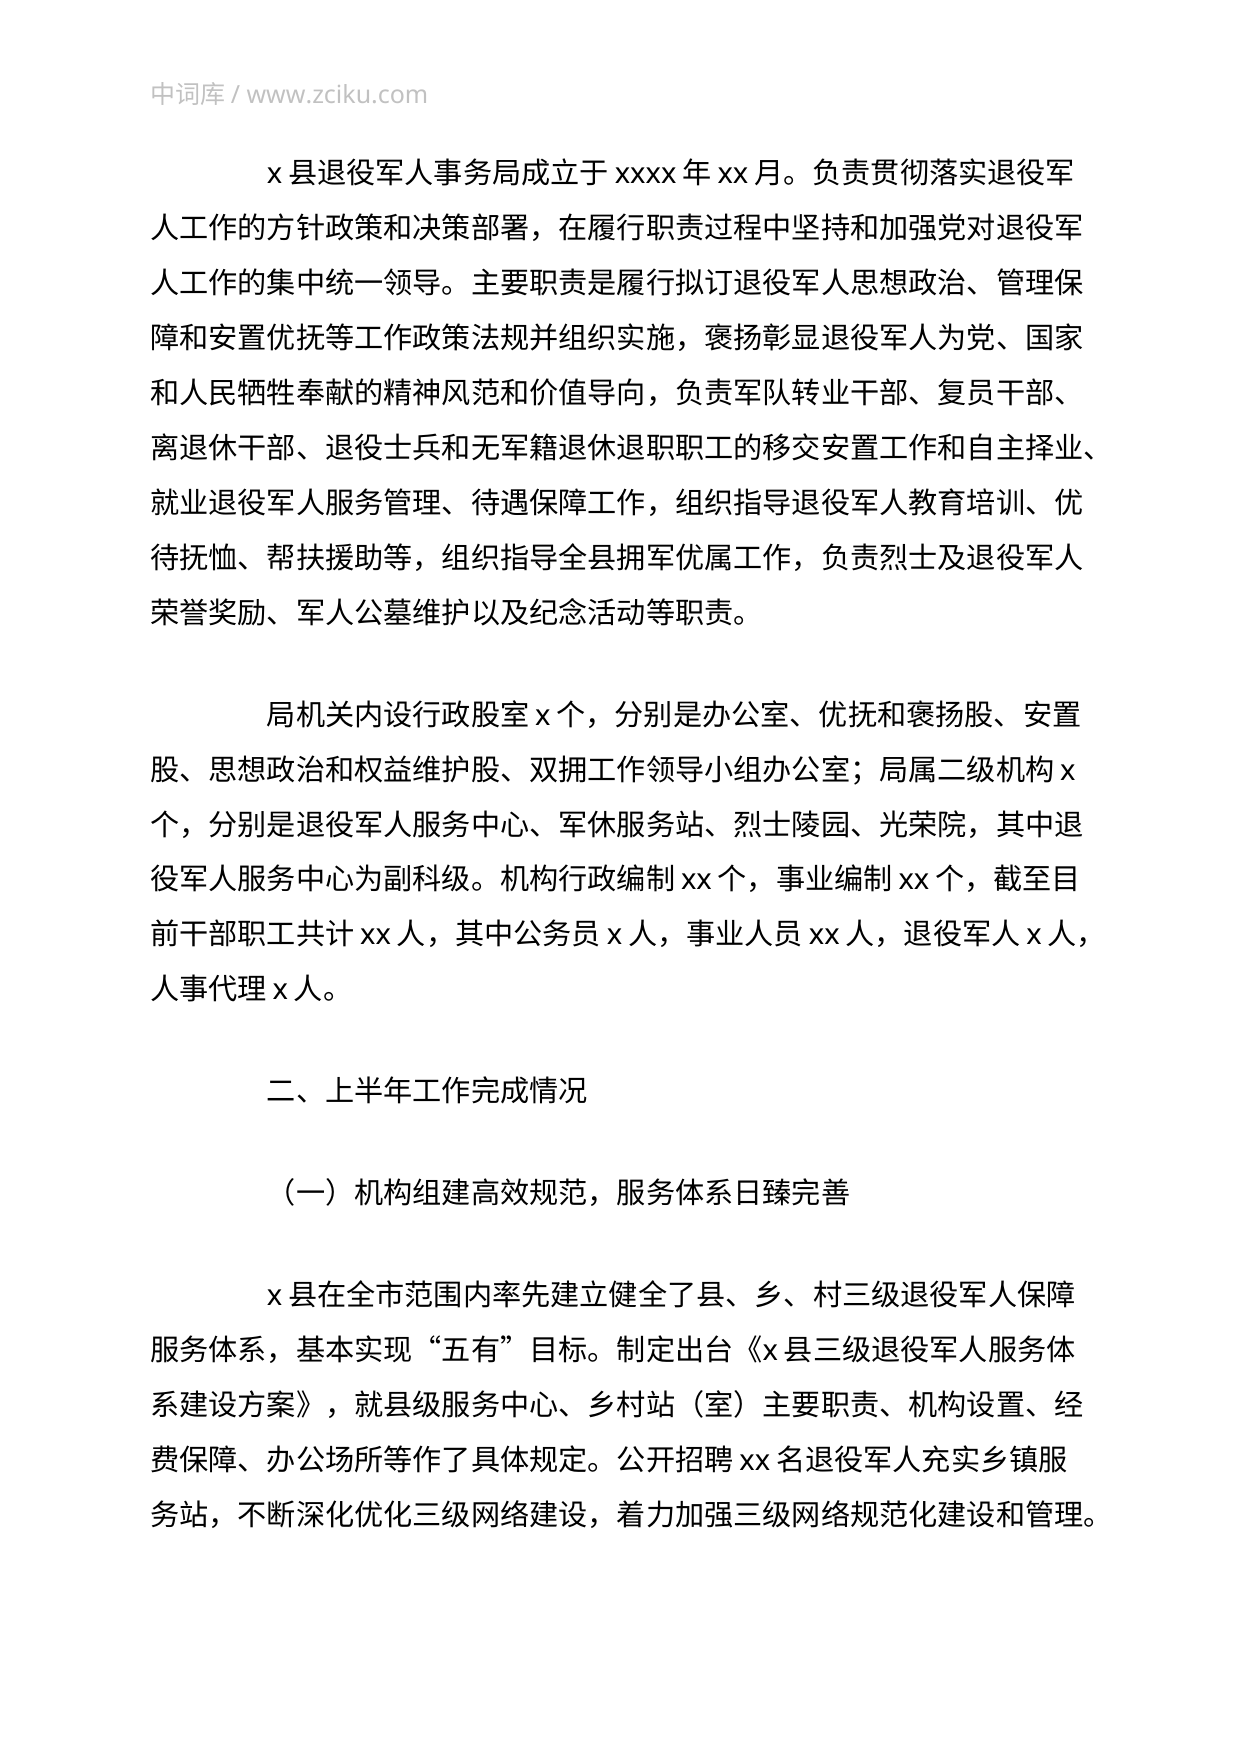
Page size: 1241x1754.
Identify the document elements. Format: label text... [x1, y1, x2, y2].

text x县在全市范围内率先建立健全了县、乡、村三级退役军人保障服务体系，基本实现“五有”目标。制定出台《x县三级退役军人服务体系建设方案》，就县级服务中心、乡村站（室）主要职责、机构设置、经费保障、办公场所等作了具体规定。公开招聘xx名退役军人充实乡镇服务站，不断深化优化三级网络建设，着力加强三级网络规范化建设和管理。 [150, 1271, 1090, 1534]
text 二、上半年工作完成情况 [150, 1068, 1090, 1110]
text 局机关内设行政股室x个，分别是办公室、优抚和褒扬股、安置股、思想政治和权益维护股、双拥工作领导小组办公室；局属二级机构x个，分别是退役军人服务中心、军休服务站、烈士陵园、光荣院，其中退役军人服务中心为副科级。机构行政编制xx个，事业编制xx个，截至目前干部职工共计xx人，其中公务员x人，事业人员xx人，退役军人x人，人事代理x人。 [150, 691, 1090, 1008]
text （一）机构组建高效规范，服务体系日臻完善 [150, 1170, 1090, 1212]
text x县退役军人事务局成立于xxxx年xx月。负责贯彻落实退役军人工作的方针政策和决策部署，在履行职责过程中坚持和加强党对退役军人工作的集中统一领导。主要职责是履行拟订退役军人思想政治、管理保障和安置优抚等工作政策法规并组织实施，褒扬彰显退役军人为党、国家和人民牺牲奉献的精神风范和价值导向，负责军队转业干部、复员干部、离退休干部、退役士兵和无军籍退休退职职工的移交安置工作和自主择业、就业退役军人服务管理、待遇保障工作，组织指导退役军人教育培训、优待抚恤、帮扶援助等，组织指导全县拥军优属工作，负责烈士及退役军人荣誉奖励、军人公墓维护以及纪念活动等职责。 [150, 150, 1090, 632]
